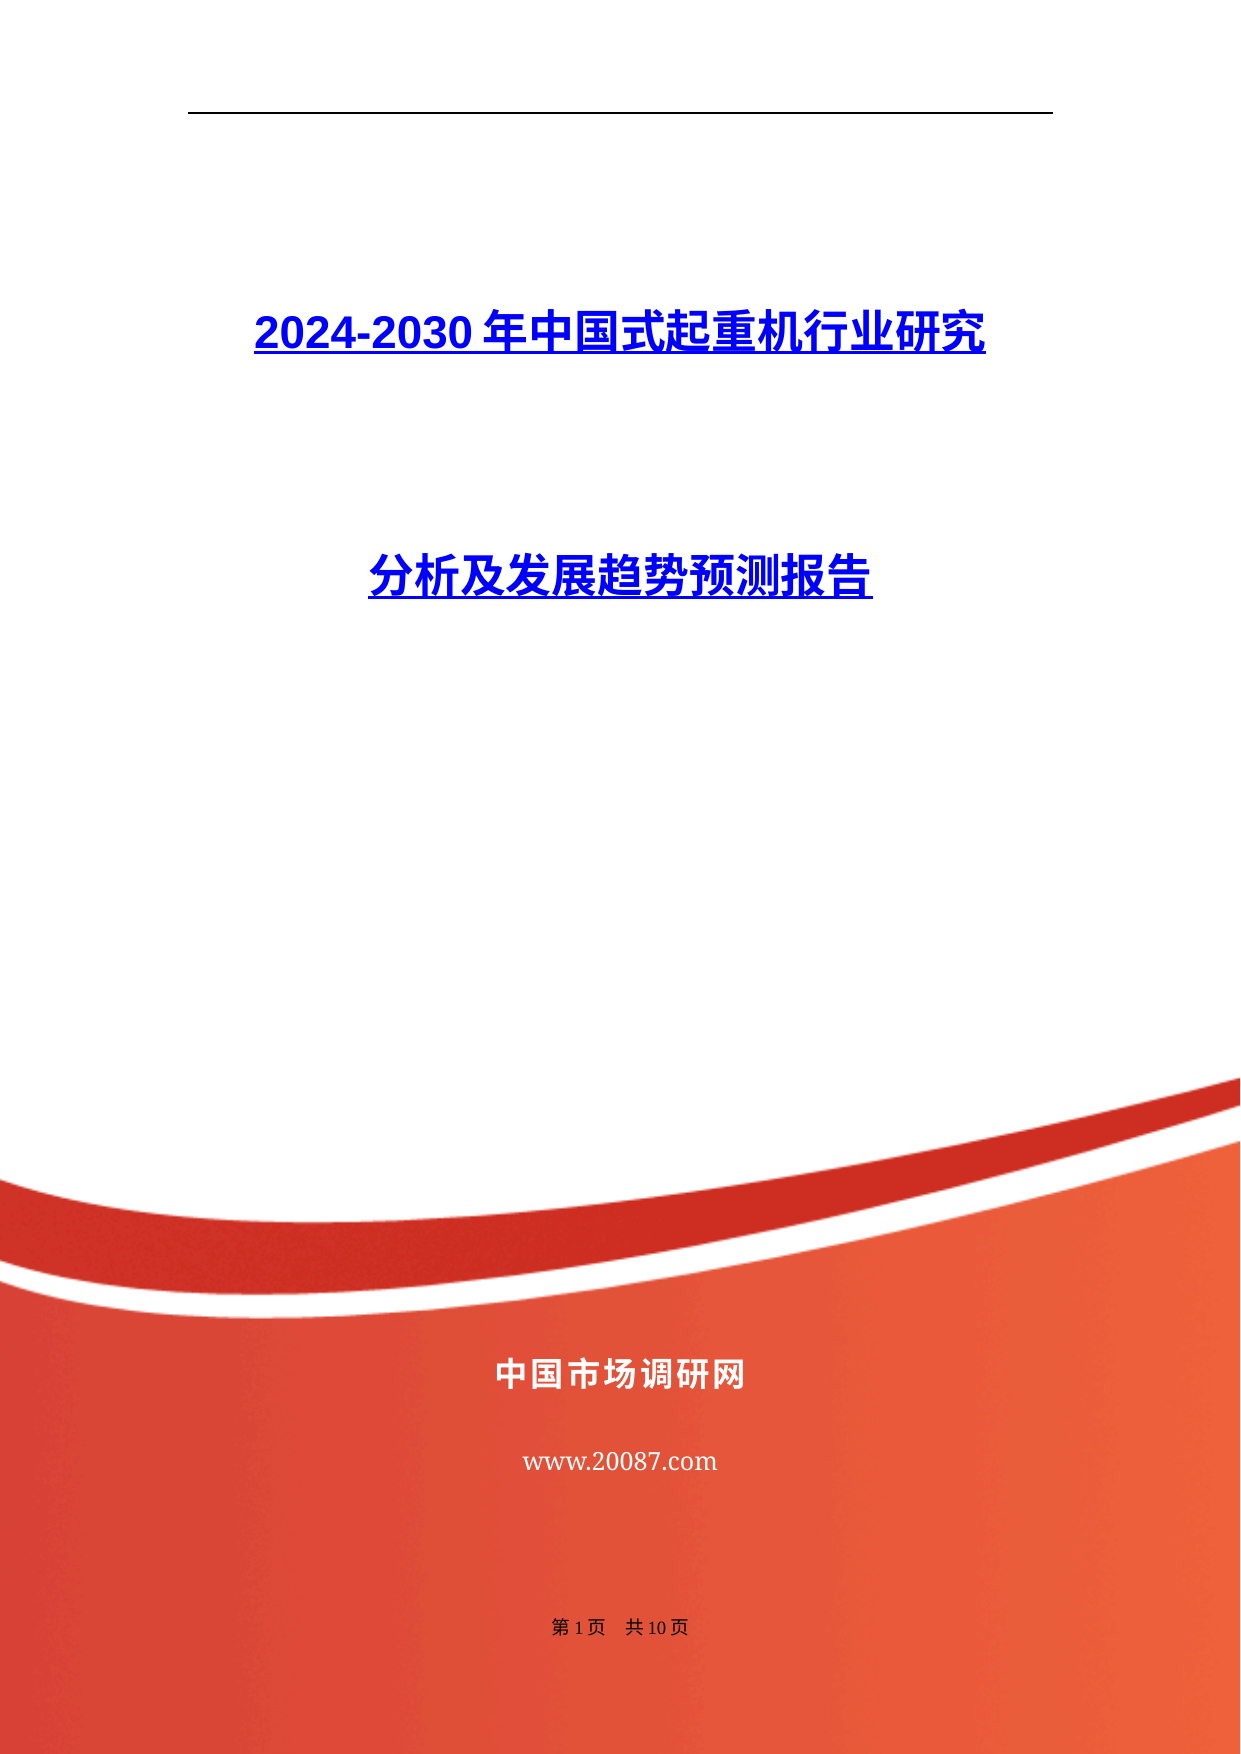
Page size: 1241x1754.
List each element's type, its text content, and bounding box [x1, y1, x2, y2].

text www.20087.com [187, 1428, 1053, 1493]
picture [0, 1006, 1241, 1754]
table_header 2024-2030年中国式起重机行业研究分析及发展趋势预测报告 [188, 207, 1053, 773]
subtitle 中国市场调研网 [187, 1339, 1053, 1404]
